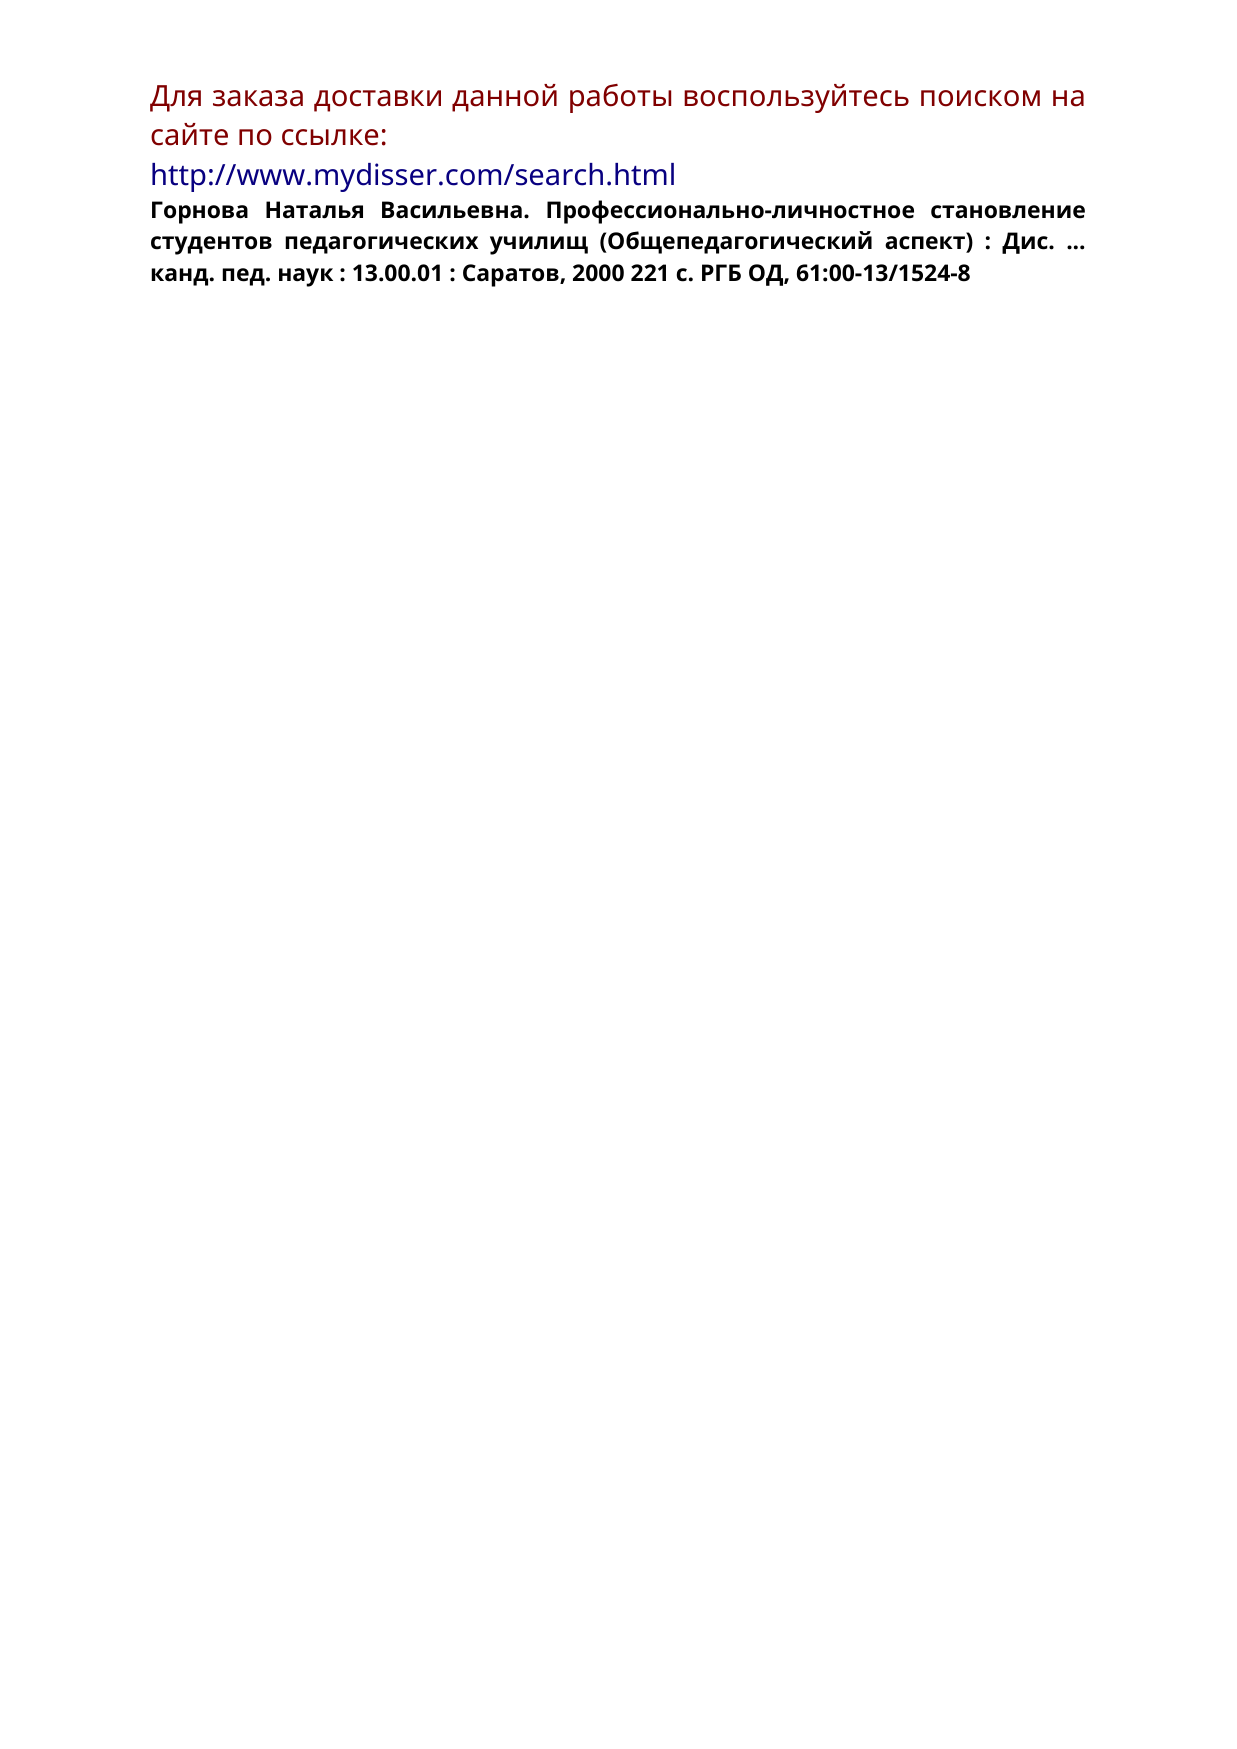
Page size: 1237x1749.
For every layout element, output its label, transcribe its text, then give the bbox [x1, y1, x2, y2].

text Горнова Наталья Васильевна. Профессионально-личностное становление студентов педагогических училищ (Общепедагогический аспект) : Дис. ... канд. пед. наук : 13.00.01 : Саратов, 2000 221 c. РГБ ОД, 61:00-13/1524-8 [150, 194, 1086, 288]
